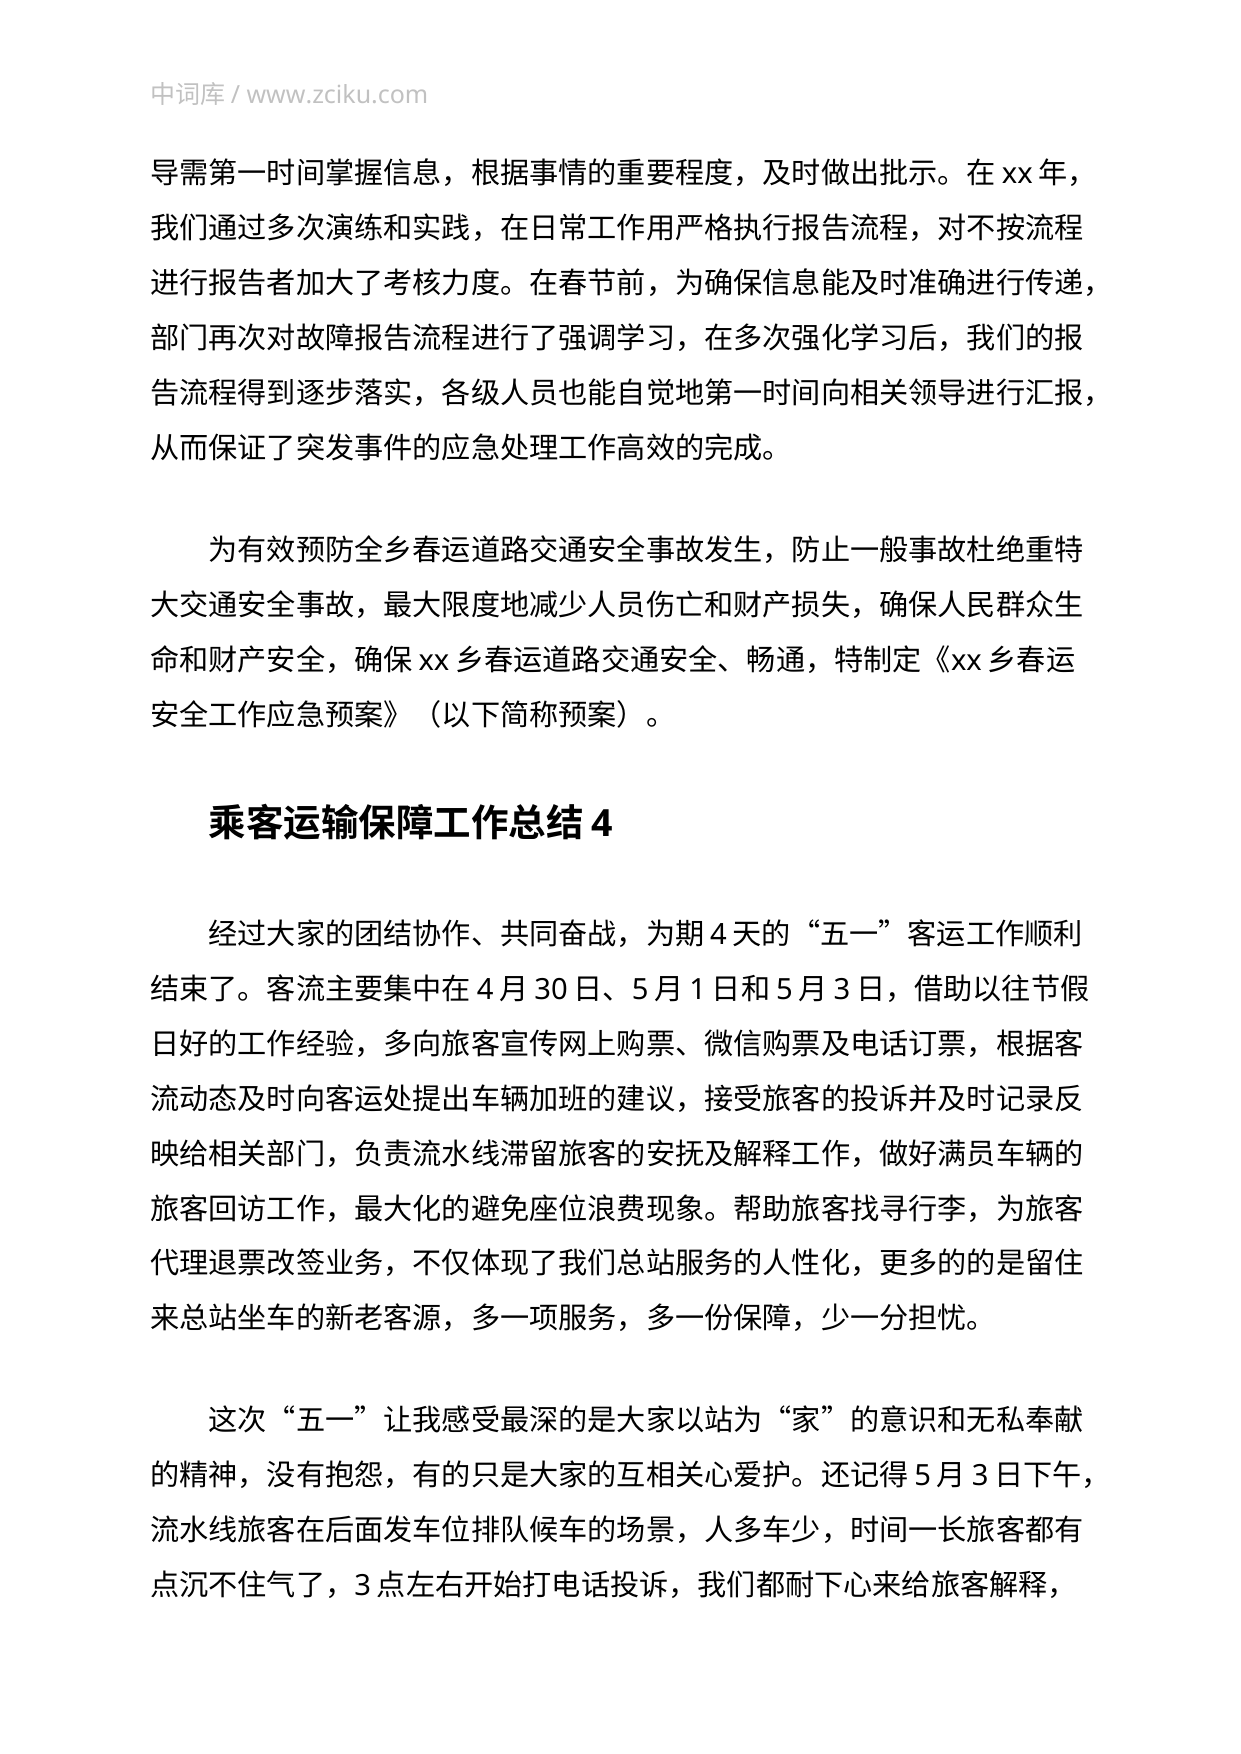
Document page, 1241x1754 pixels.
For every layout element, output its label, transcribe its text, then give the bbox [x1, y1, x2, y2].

text 经过大家的团结协作、共同奋战，为期4天的“五一”客运工作顺利结束了。客流主要集中在4月30日、5月1日和5月3日，借助以往节假日好的工作经验，多向旅客宣传网上购票、微信购票及电话订票，根据客流动态及时向客运处提出车辆加班的建议，接受旅客的投诉并及时记录反映给相关部门，负责流水线滞留旅客的安抚及解释工作，做好满员车辆的旅客回访工作，最大化的避免座位浪费现象。帮助旅客找寻行李，为旅客代理退票改签业务，不仅体现了我们总站服务的人性化，更多的的是留住来总站坐车的新老客源，多一项服务，多一份保障，少一分担忧。 [150, 911, 1090, 1337]
text 为有效预防全乡春运道路交通安全事故发生，防止一般事故杜绝重特大交通安全事故，最大限度地减少人员伤亡和财产损失，确保人民群众生命和财产安全，确保xx乡春运道路交通安全、畅通，特制定《xx乡春运安全工作应急预案》（以下简称预案）。 [150, 526, 1090, 733]
text 乘客运输保障工作总结4 [150, 793, 1090, 847]
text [150, 150, 1090, 467]
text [150, 1397, 1090, 1604]
